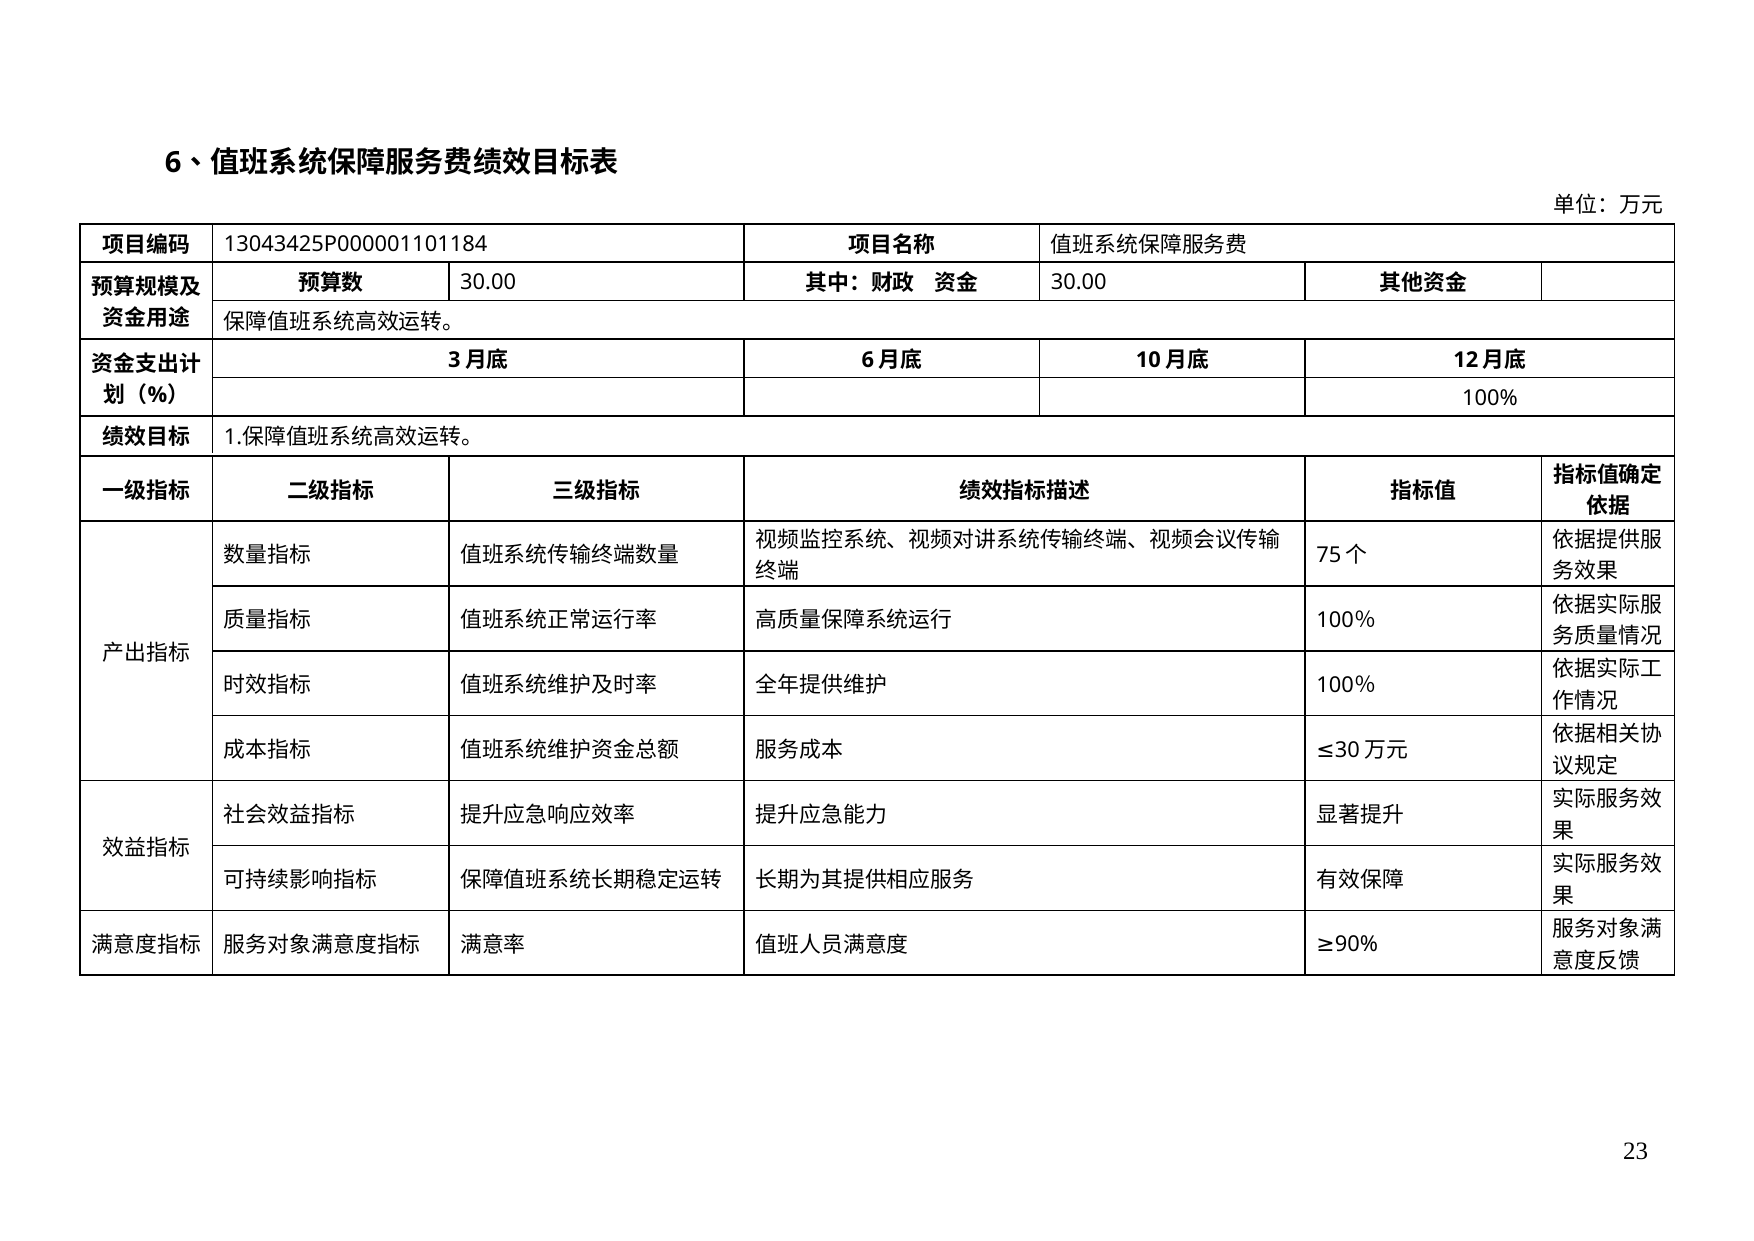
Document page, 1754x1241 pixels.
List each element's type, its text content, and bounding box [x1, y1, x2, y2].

table_cell 质量指标 [213, 587, 448, 650]
text 6、值班系统保障服务费绩效目标表 [106, 142, 1648, 181]
table_cell 其他资金 [1306, 263, 1541, 300]
table_cell 值班系统保障服务费 [1040, 225, 1674, 261]
table_header 二级指标 [213, 457, 448, 520]
table_cell 成本指标 [213, 716, 448, 780]
table_cell 依据提供服务效果 [1542, 522, 1674, 585]
table_cell 值班系统维护及时率 [450, 652, 743, 715]
table_cell 30.00 [1040, 263, 1304, 300]
table_cell 6月底 [745, 340, 1039, 377]
table_cell ≤30万元 [1306, 716, 1541, 780]
table_cell 预算规模及资金用途 [81, 263, 212, 338]
table_cell 13043425P000001101184 [213, 225, 743, 261]
table_cell 资金支出计划（%） [81, 340, 212, 415]
table_cell [745, 378, 1039, 415]
table_cell 100％ [1306, 587, 1541, 650]
table_cell 可持续影响指标 [213, 846, 448, 909]
table_cell 依据实际工作情况 [1542, 652, 1674, 715]
table_header 单位：万元 [81, 183, 1674, 223]
table_cell 12月底 [1306, 340, 1674, 377]
table_cell 10月底 [1040, 340, 1304, 377]
table_cell 显著提升 [1306, 781, 1541, 844]
table_cell 值班系统维护资金总额 [450, 716, 743, 780]
table_cell 值班系统传输终端数量 [450, 522, 743, 585]
table_header 指标值确定依据 [1542, 457, 1674, 520]
table_cell 时效指标 [213, 652, 448, 715]
table_header 一级指标 [81, 457, 212, 520]
table_header 绩效指标描述 [745, 457, 1304, 520]
table_cell 全年提供维护 [745, 652, 1304, 715]
table_cell 值班人员满意度 [745, 911, 1304, 974]
table_cell 数量指标 [213, 522, 448, 585]
table_cell 长期为其提供相应服务 [745, 846, 1304, 909]
table_cell 实际服务效果 [1542, 781, 1674, 844]
table_cell 提升应急能力 [745, 781, 1304, 844]
table_cell 实际服务效果 [1542, 846, 1674, 909]
table_cell 100％ [1306, 652, 1541, 715]
table_cell 提升应急响应效率 [450, 781, 743, 844]
table_cell 服务成本 [745, 716, 1304, 780]
table_cell 效益指标 [81, 781, 212, 909]
table_cell 预算数 [213, 263, 448, 300]
table_cell 1.保障值班系统高效运转。 [213, 417, 1674, 453]
table_cell 其中：财政 资金 [745, 263, 1039, 300]
table_cell 保障值班系统长期稳定运转 [450, 846, 743, 909]
table_cell 社会效益指标 [213, 781, 448, 844]
table_cell [213, 378, 743, 415]
table_cell 有效保障 [1306, 846, 1541, 909]
table_cell 保障值班系统高效运转。 [213, 301, 1674, 338]
table_cell 高质量保障系统运行 [745, 587, 1304, 650]
table_header 指标值 [1306, 457, 1541, 520]
table_cell 100% [1306, 378, 1674, 415]
table_cell 服务对象满意度反馈 [1542, 911, 1674, 974]
table_cell 服务对象满意度指标 [213, 911, 448, 974]
table_header 三级指标 [450, 457, 743, 520]
table_cell 项目名称 [745, 225, 1039, 261]
table_cell 依据实际服务质量情况 [1542, 587, 1674, 650]
table_cell 值班系统正常运行率 [450, 587, 743, 650]
table_cell 30.00 [450, 263, 743, 300]
table_cell 项目编码 [81, 225, 212, 261]
table_cell 75个 [1306, 522, 1541, 585]
table_cell 绩效目标 [81, 417, 212, 453]
table_cell 3月底 [213, 340, 743, 377]
table_cell ≥90% [1306, 911, 1541, 974]
table_cell 满意率 [450, 911, 743, 974]
table_cell [1040, 378, 1304, 415]
table_cell 依据相关协议规定 [1542, 716, 1674, 780]
table_cell [1542, 263, 1674, 300]
table_cell 视频监控系统、视频对讲系统传输终端、视频会议传输终端 [745, 522, 1304, 585]
table_cell 满意度指标 [81, 911, 212, 974]
table_cell 产出指标 [81, 522, 212, 780]
